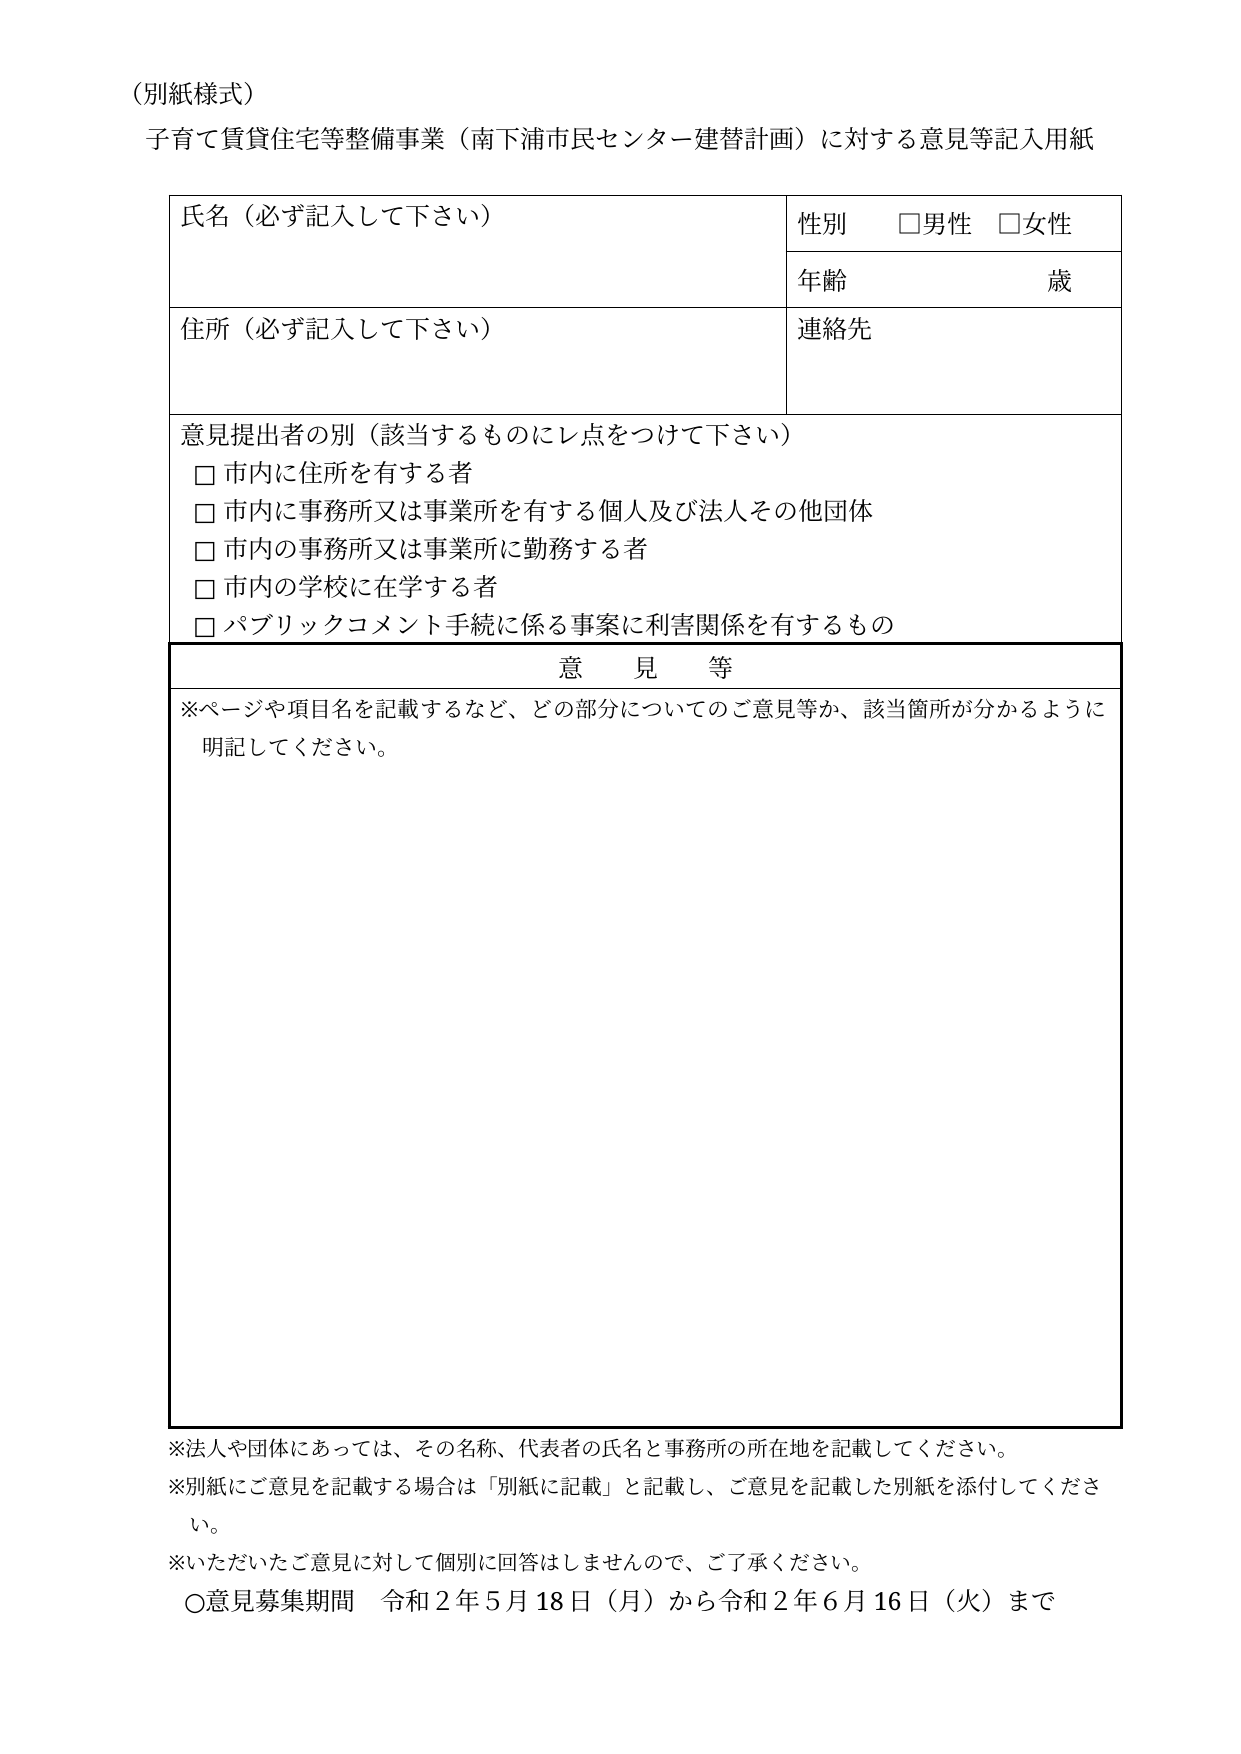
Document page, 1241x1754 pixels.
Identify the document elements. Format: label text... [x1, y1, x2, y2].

table_cell 連絡先 [787, 308, 1121, 414]
text ○意見募集期間 令和２年５月18日（月）から令和２年６月16日（火）まで [118, 1580, 1122, 1618]
text ※別紙にご意見を記載する場合は「別紙に記載」と記載し、ご意見を記載した別紙を添付してください。 [168, 1467, 1122, 1542]
table_header 性別 □男性 □女性 [787, 196, 1121, 251]
table_cell 住所（必ず記入して下さい） [170, 308, 786, 414]
text 子育て賃貸住宅等整備事業（南下浦市民センター建替計画）に対する意見等記入用紙 [118, 119, 1122, 157]
table_cell 年齢 歳 [787, 252, 1121, 307]
table_cell ※ページや項目名を記載するなど、どの部分についてのご意見等か、該当箇所が分かるように明記してください。 [171, 689, 1120, 1426]
text ※法人や団体にあっては、その名称、代表者の氏名と事務所の所在地を記載してください。 [168, 1429, 1122, 1467]
text ※いただいたご意見に対して個別に回答はしませんので、ご了承ください。 [168, 1542, 1122, 1580]
table_cell 意見提出者の別（該当するものにレ点をつけて下さい） □ 市内に住所を有する者 □ 市内に事務所又は事業所を有する個人及び法人その他団体 □ 市内の事務所又は事業所に勤務する者 □ 市内の学校に在学する者 □ パブリックコメント手続に係る事案に利害関係を有するもの [170, 415, 1121, 642]
table_cell 意 見 等 [171, 645, 1120, 688]
table_header 氏名（必ず記入して下さい） [170, 196, 786, 307]
